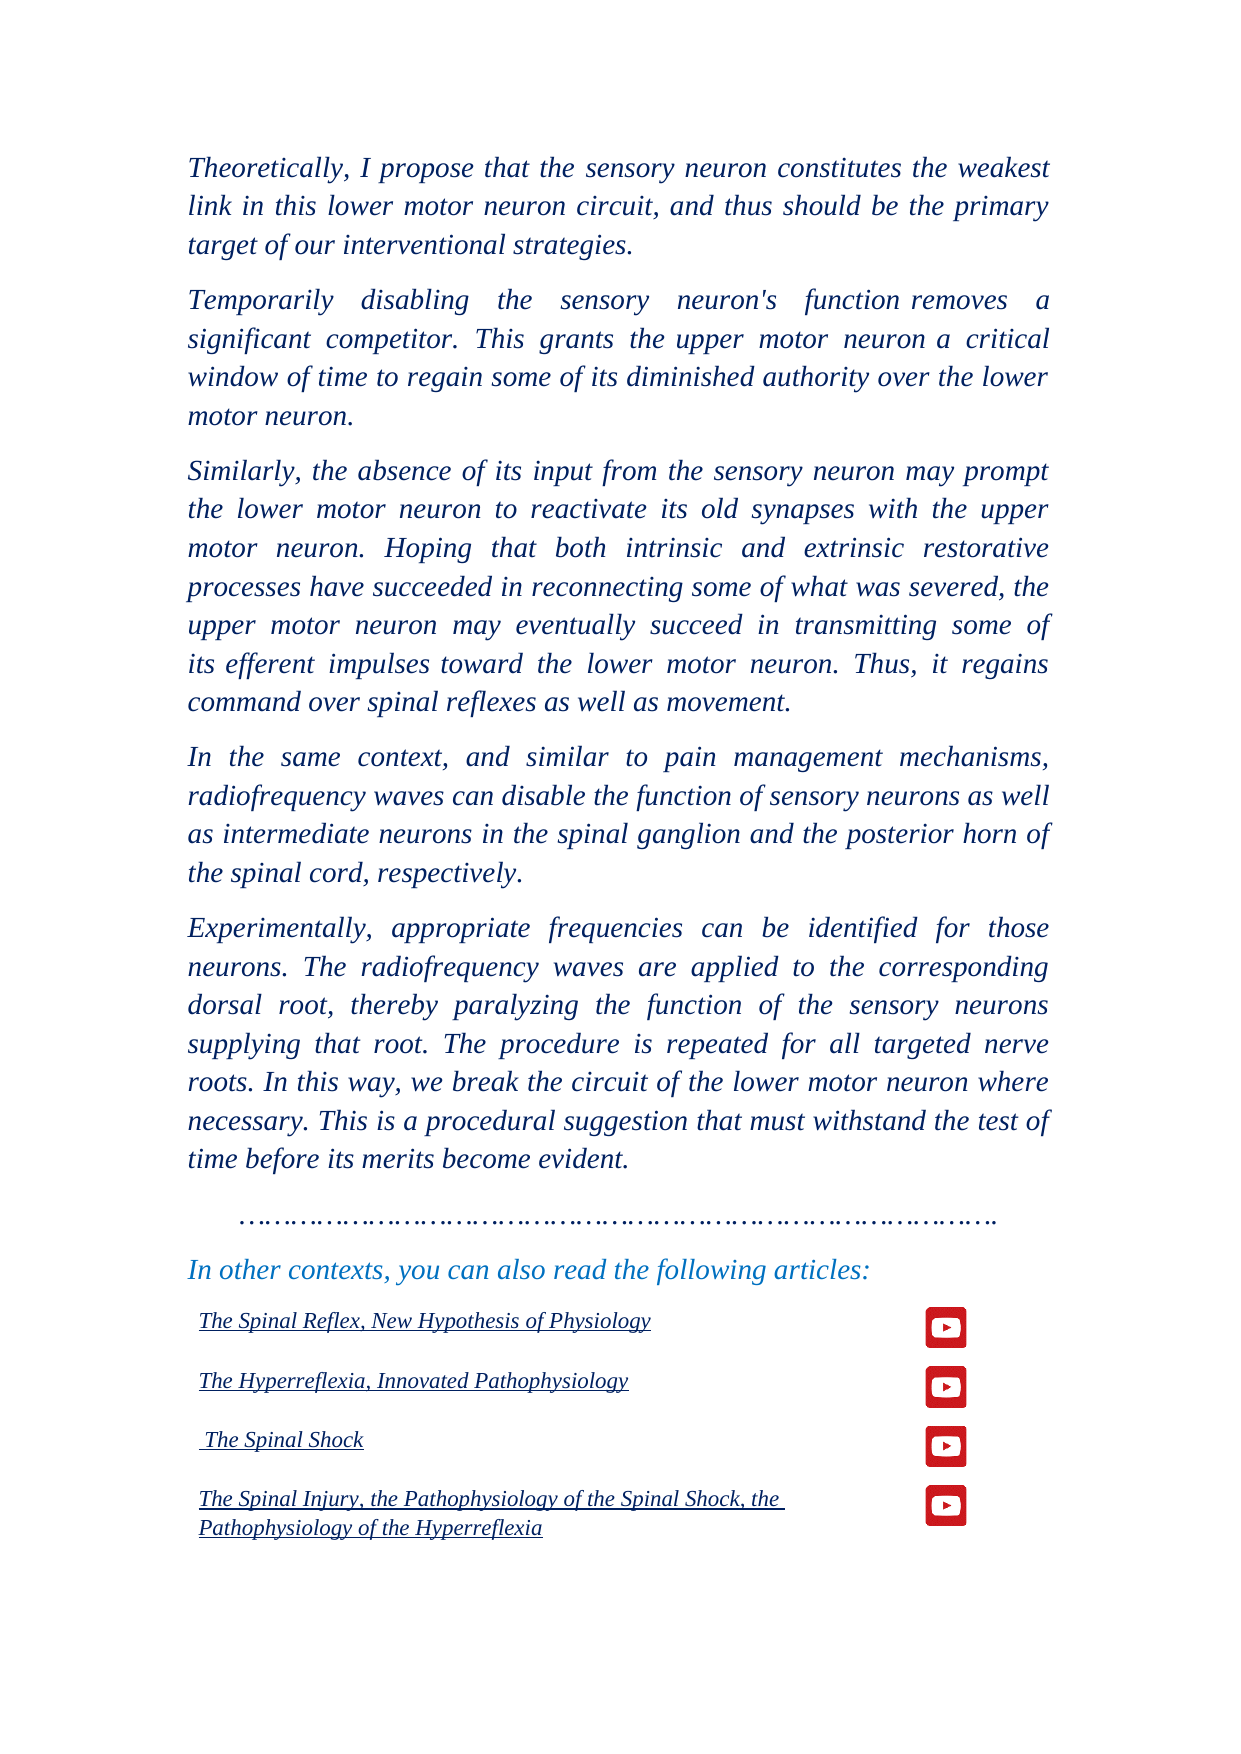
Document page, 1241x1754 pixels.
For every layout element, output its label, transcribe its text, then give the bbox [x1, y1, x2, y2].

picture [925, 1366, 967, 1408]
table_cell [915, 1367, 978, 1426]
text In other contexts, you can also read the following articles: [187, 1252, 1053, 1286]
table_cell The Spinal Injury, the Pathophysiology of the Spinal Shock, the Pathophysiology of the Hyperreflexia [188, 1485, 914, 1559]
table_cell The Hyperreflexia, Innovated Pathophysiology [188, 1367, 914, 1426]
table_cell [915, 1426, 978, 1485]
picture [925, 1485, 967, 1526]
text Theoretically, I propose that the sensory neuron constitutes the weakest link in this lower motor neuron circuit, and thus should be the primary target of our interventional strategies. [187, 150, 1053, 261]
text Temporarily disabling the sensory neuron's function removes a significant competitor. This grants the upper motor neuron a critical window of time to regain some of its diminished authority over the lower motor neuron. [187, 282, 1053, 431]
table_header The Spinal Reflex, New Hypothesis of Physiology [188, 1307, 914, 1367]
table_cell [915, 1485, 978, 1559]
text Experimentally, appropriate frequencies can be identified for those neurons. The radiofrequency waves are applied to the corresponding dorsal root, thereby paralyzing the function of the sensory neurons supplying that root. The procedure is repeated for all targeted nerve roots. In this way, we break the circuit of the lower motor neuron where necessary. This is a procedural suggestion that must withstand the test of time before its merits become evident. [187, 910, 1053, 1175]
table_cell The Spinal Shock [188, 1426, 914, 1485]
picture [925, 1307, 967, 1348]
picture [925, 1426, 967, 1467]
table_header [915, 1307, 978, 1367]
text Similarly, the absence of its input from the sensory neuron may prompt the lower motor neuron to reactivate its old synapses with the upper motor neuron. Hoping that both intrinsic and extrinsic restorative processes have succeeded in reconnecting some of what was severed, the upper motor neuron may eventually succeed in transmitting some of its efferent impulses toward the lower motor neuron. Thus, it regains command over spinal reflexes as well as movement. [187, 453, 1053, 718]
text In the same context, and similar to pain management mechanisms, radiofrequency waves can disable the function of sensory neurons as well as intermediate neurons in the spinal ganglion and the posterior horn of the spinal cord, respectively. [187, 739, 1053, 889]
text ……………………………………………………………………………. [187, 1197, 1053, 1230]
